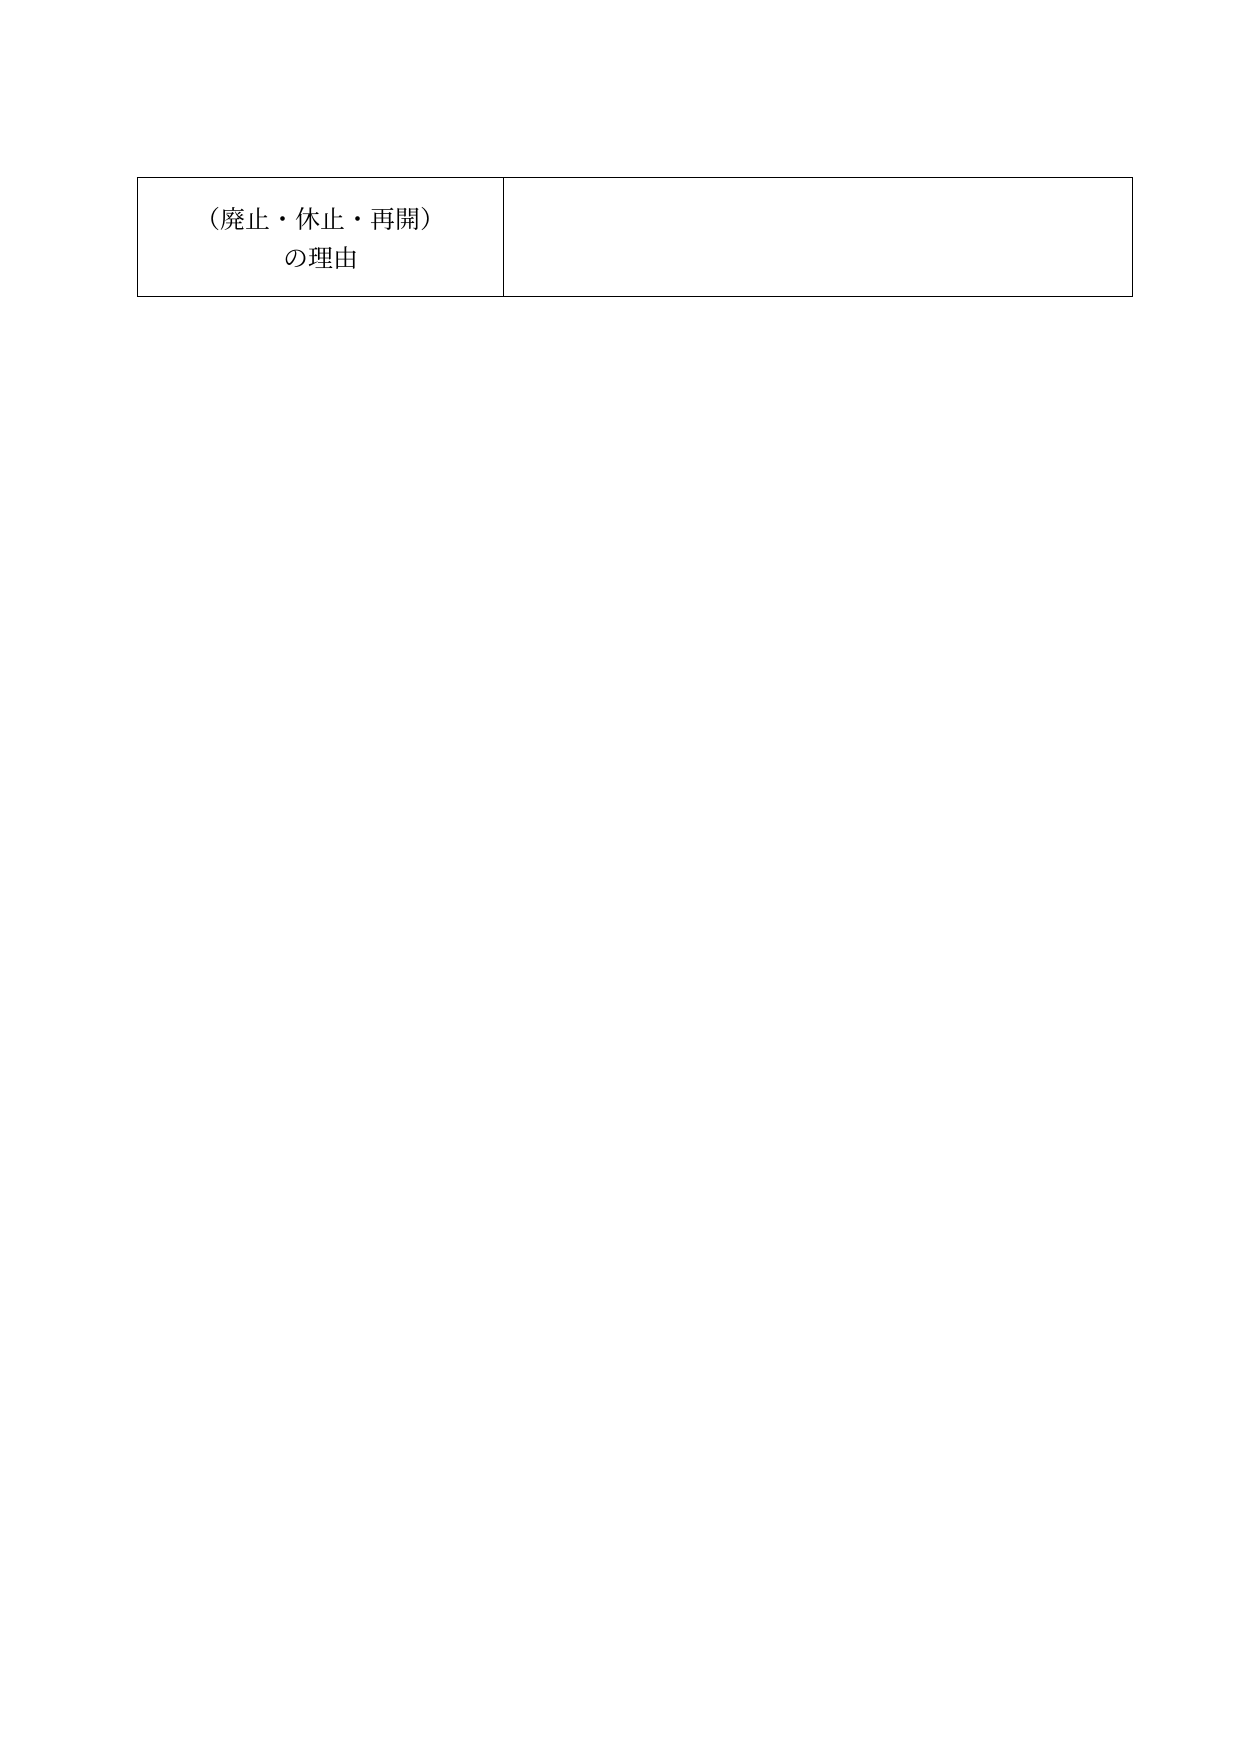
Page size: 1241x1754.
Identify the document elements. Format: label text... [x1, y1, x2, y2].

table_cell [504, 178, 1132, 296]
table_cell （廃止・休止・再開） の理由 [138, 178, 503, 296]
